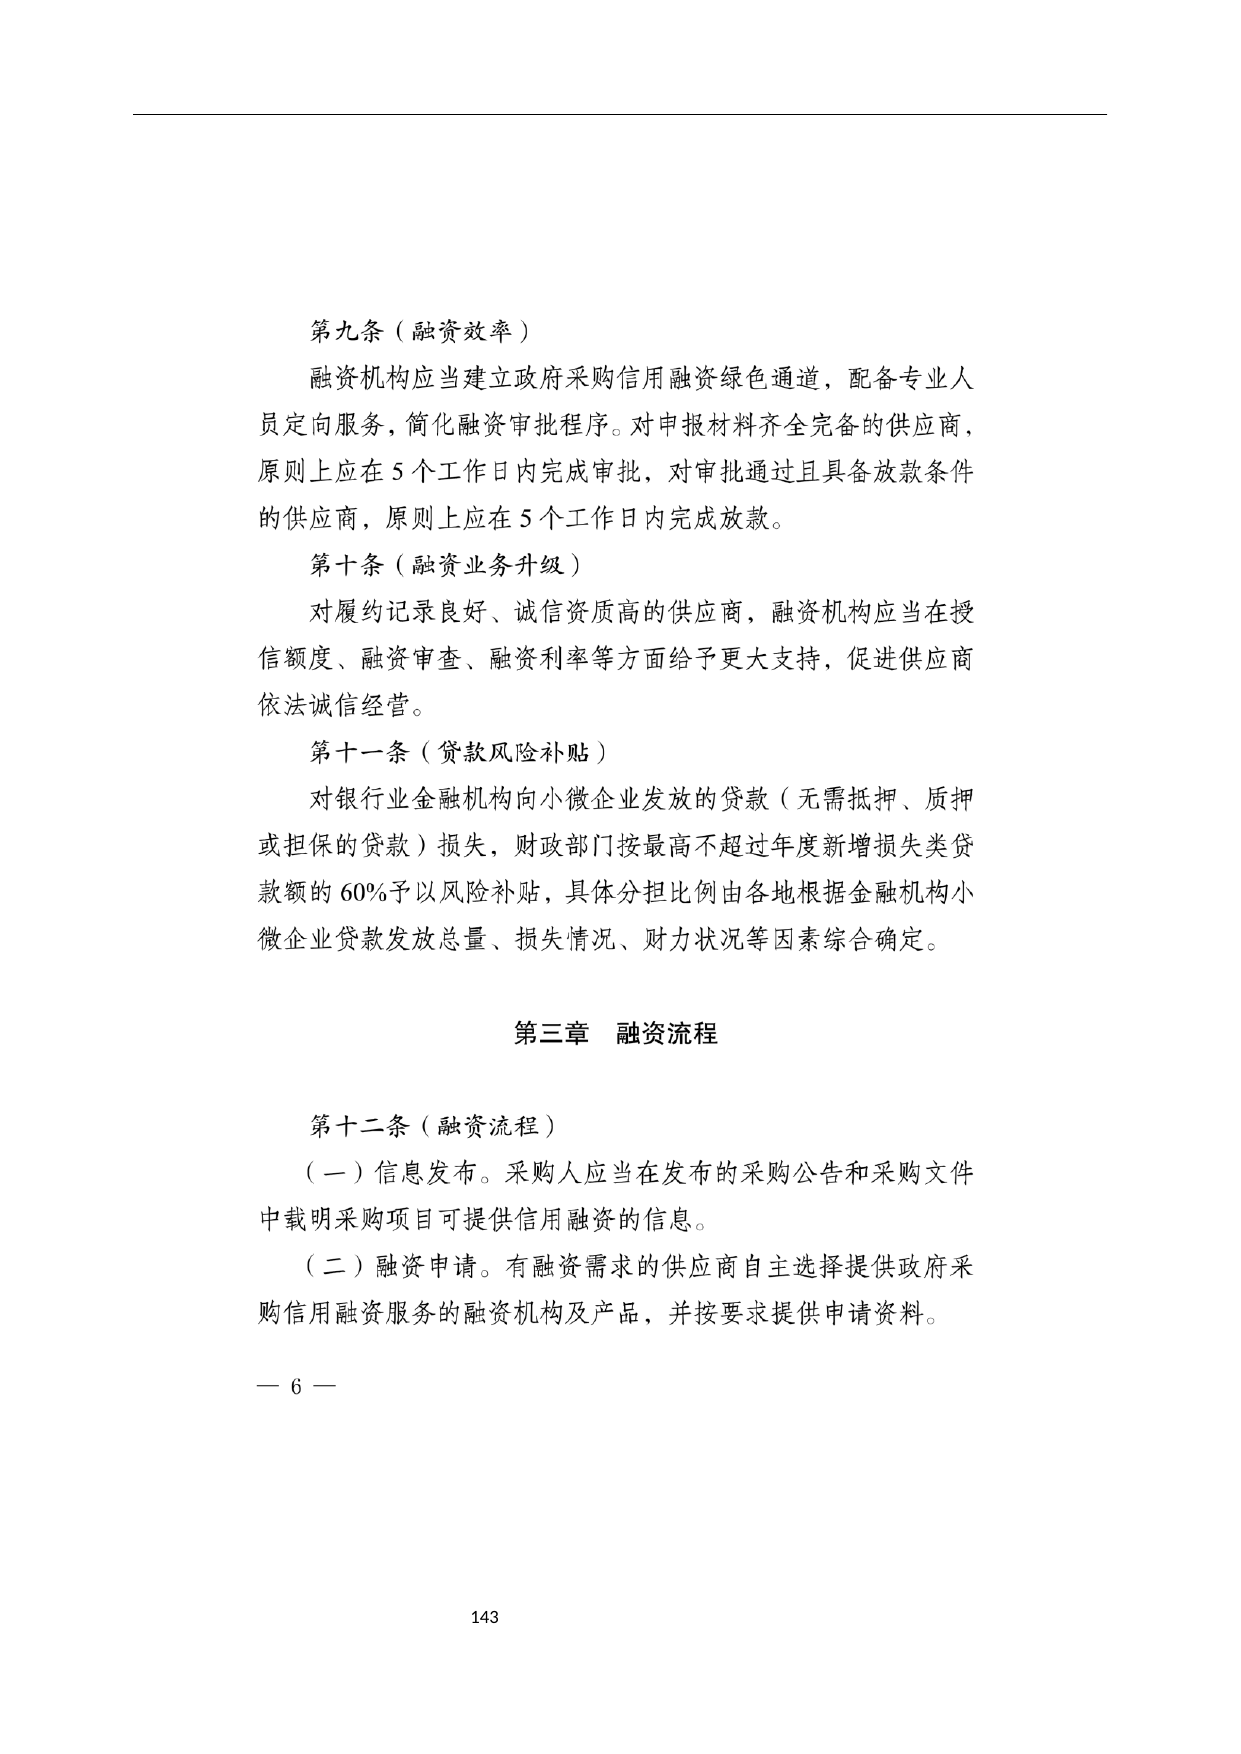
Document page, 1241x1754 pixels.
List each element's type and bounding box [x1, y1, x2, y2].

picture [132, 138, 1097, 1502]
